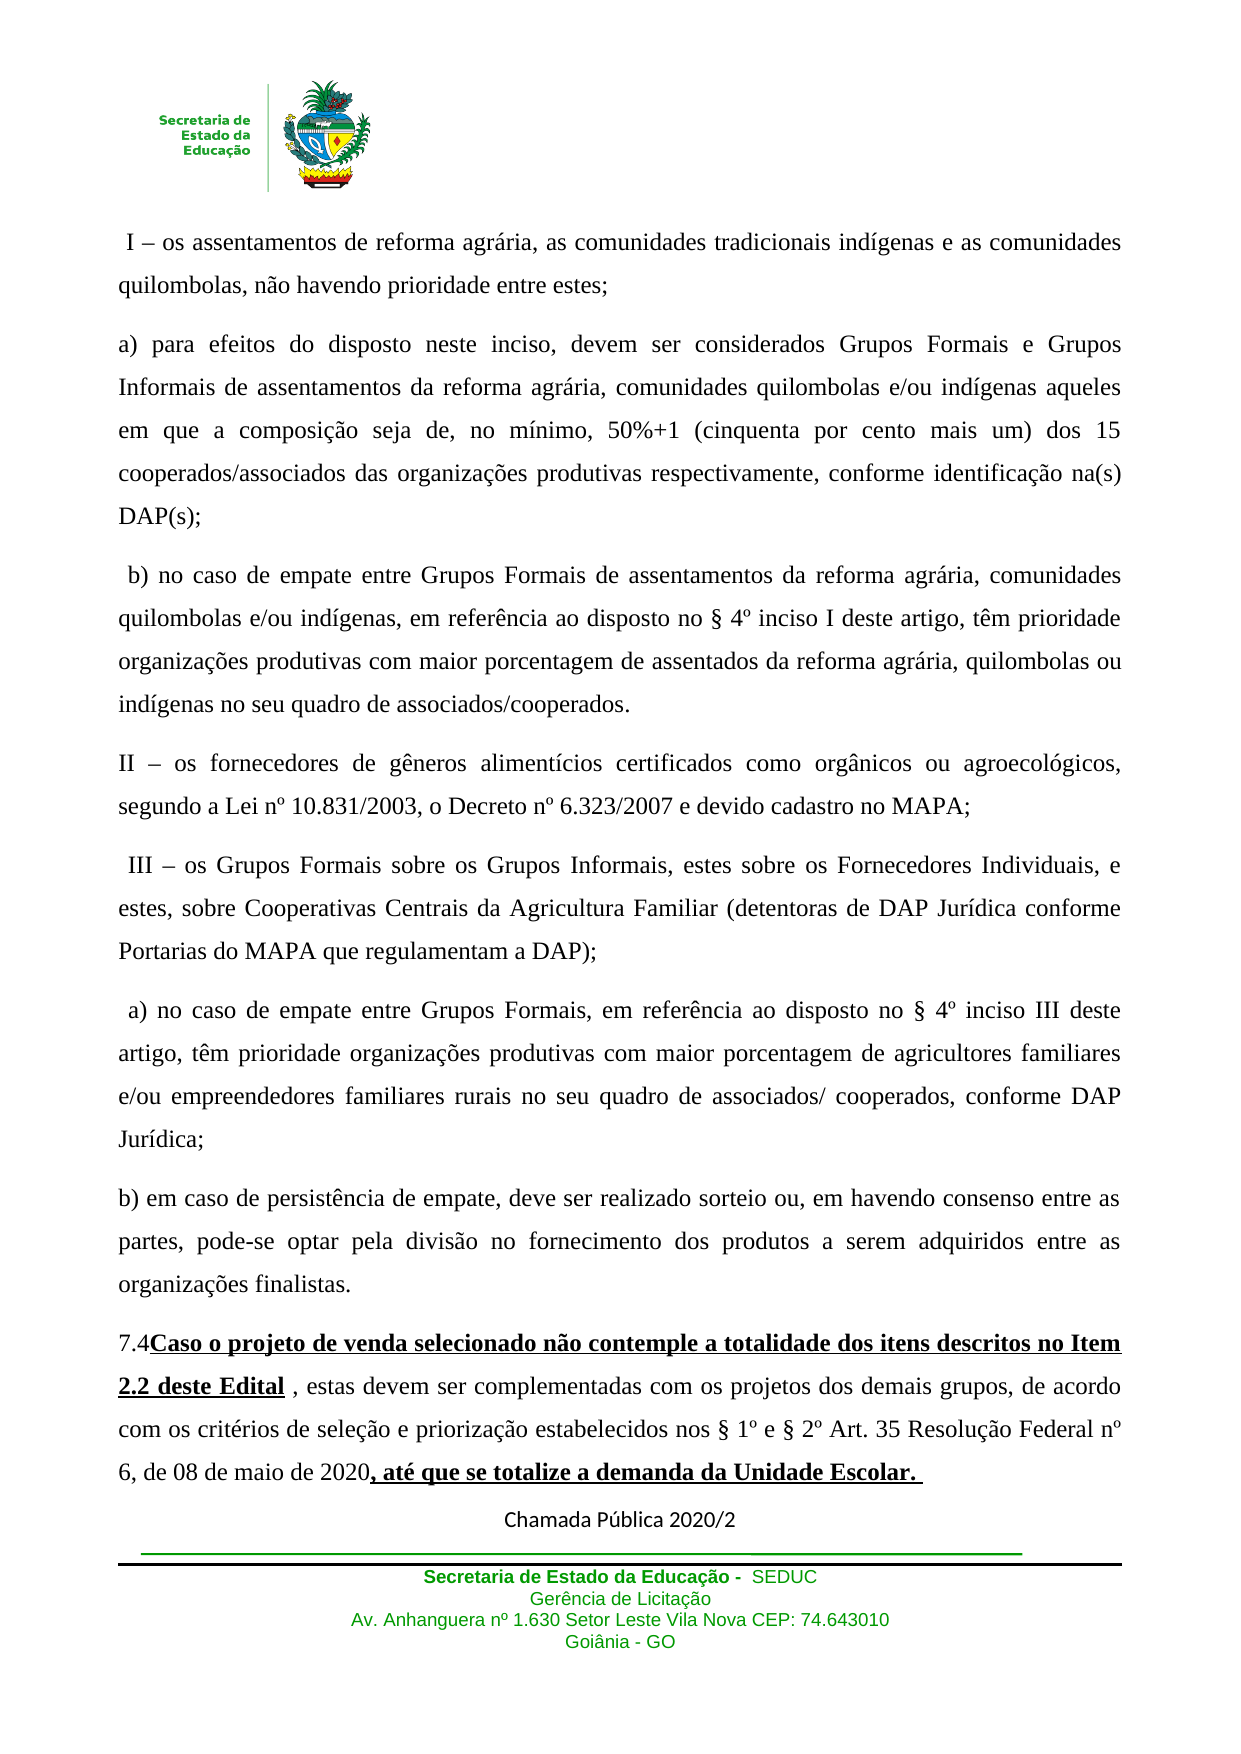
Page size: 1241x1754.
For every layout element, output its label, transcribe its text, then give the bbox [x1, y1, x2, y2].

text b) no caso de empate entre Grupos Formais de assentamentos da reforma agrária, comunidades quilombolas e/ou indígenas, em referência ao disposto no § 4º inciso I deste artigo, têm prioridade organizações produtivas com maior porcentagem de assentados da reforma agrária, quilombolas ou indígenas no seu quadro de associados/cooperados. [118, 560, 1122, 718]
picture [118, 73, 411, 199]
text I – os assentamentos de reforma agrária, as comunidades tradicionais indígenas e as comunidades quilombolas, não havendo prioridade entre estes; [118, 227, 1122, 299]
text II – os fornecedores de gêneros alimentícios certificados como orgânicos ou agroecológicos, segundo a Lei nº 10.831/2003, o Decreto nº 6.323/2007 e devido cadastro no MAPA; [118, 748, 1122, 820]
text III – os Grupos Formais sobre os Grupos Informais, estes sobre os Fornecedores Individuais, e estes, sobre Cooperativas Centrais da Agricultura Familiar (detentoras de DAP Jurídica conforme Portarias do MAPA que regulamentam a DAP); [118, 850, 1122, 965]
text a) no caso de empate entre Grupos Formais, em referência ao disposto no § 4º inciso III deste artigo, têm prioridade organizações produtivas com maior porcentagem de agricultores familiares e/ou empreendedores familiares rurais no seu quadro de associados/ cooperados, conforme DAP Jurídica; [118, 995, 1122, 1153]
text a) para efeitos do disposto neste inciso, devem ser considerados Grupos Formais e Grupos Informais de assentamentos da reforma agrária, comunidades quilombolas e/ou indígenas aqueles em que a composição seja de, no mínimo, 50%+1 (cinquenta por cento mais um) dos 15 cooperados/associados das organizações produtivas respectivamente, conforme identificação na(s) DAP(s); [118, 329, 1122, 530]
text b) em caso de persistência de empate, deve ser realizado sorteio ou, em havendo consenso entre as partes, pode-se optar pela divisão no fornecimento dos produtos a serem adquiridos entre as organizações finalistas. [118, 1183, 1122, 1298]
text 7.4Caso o projeto de venda selecionado não contemple a totalidade dos itens descritos no Item 2.2 deste Edital , estas devem ser complementadas com os projetos dos demais grupos, de acordo com os critérios de seleção e priorização estabelecidos nos § 1º e § 2º Art. 35 Resolução Federal nº 6, de 08 de maio de 2020, até que se totalize a demanda da Unidade Escolar. [118, 1328, 1122, 1486]
